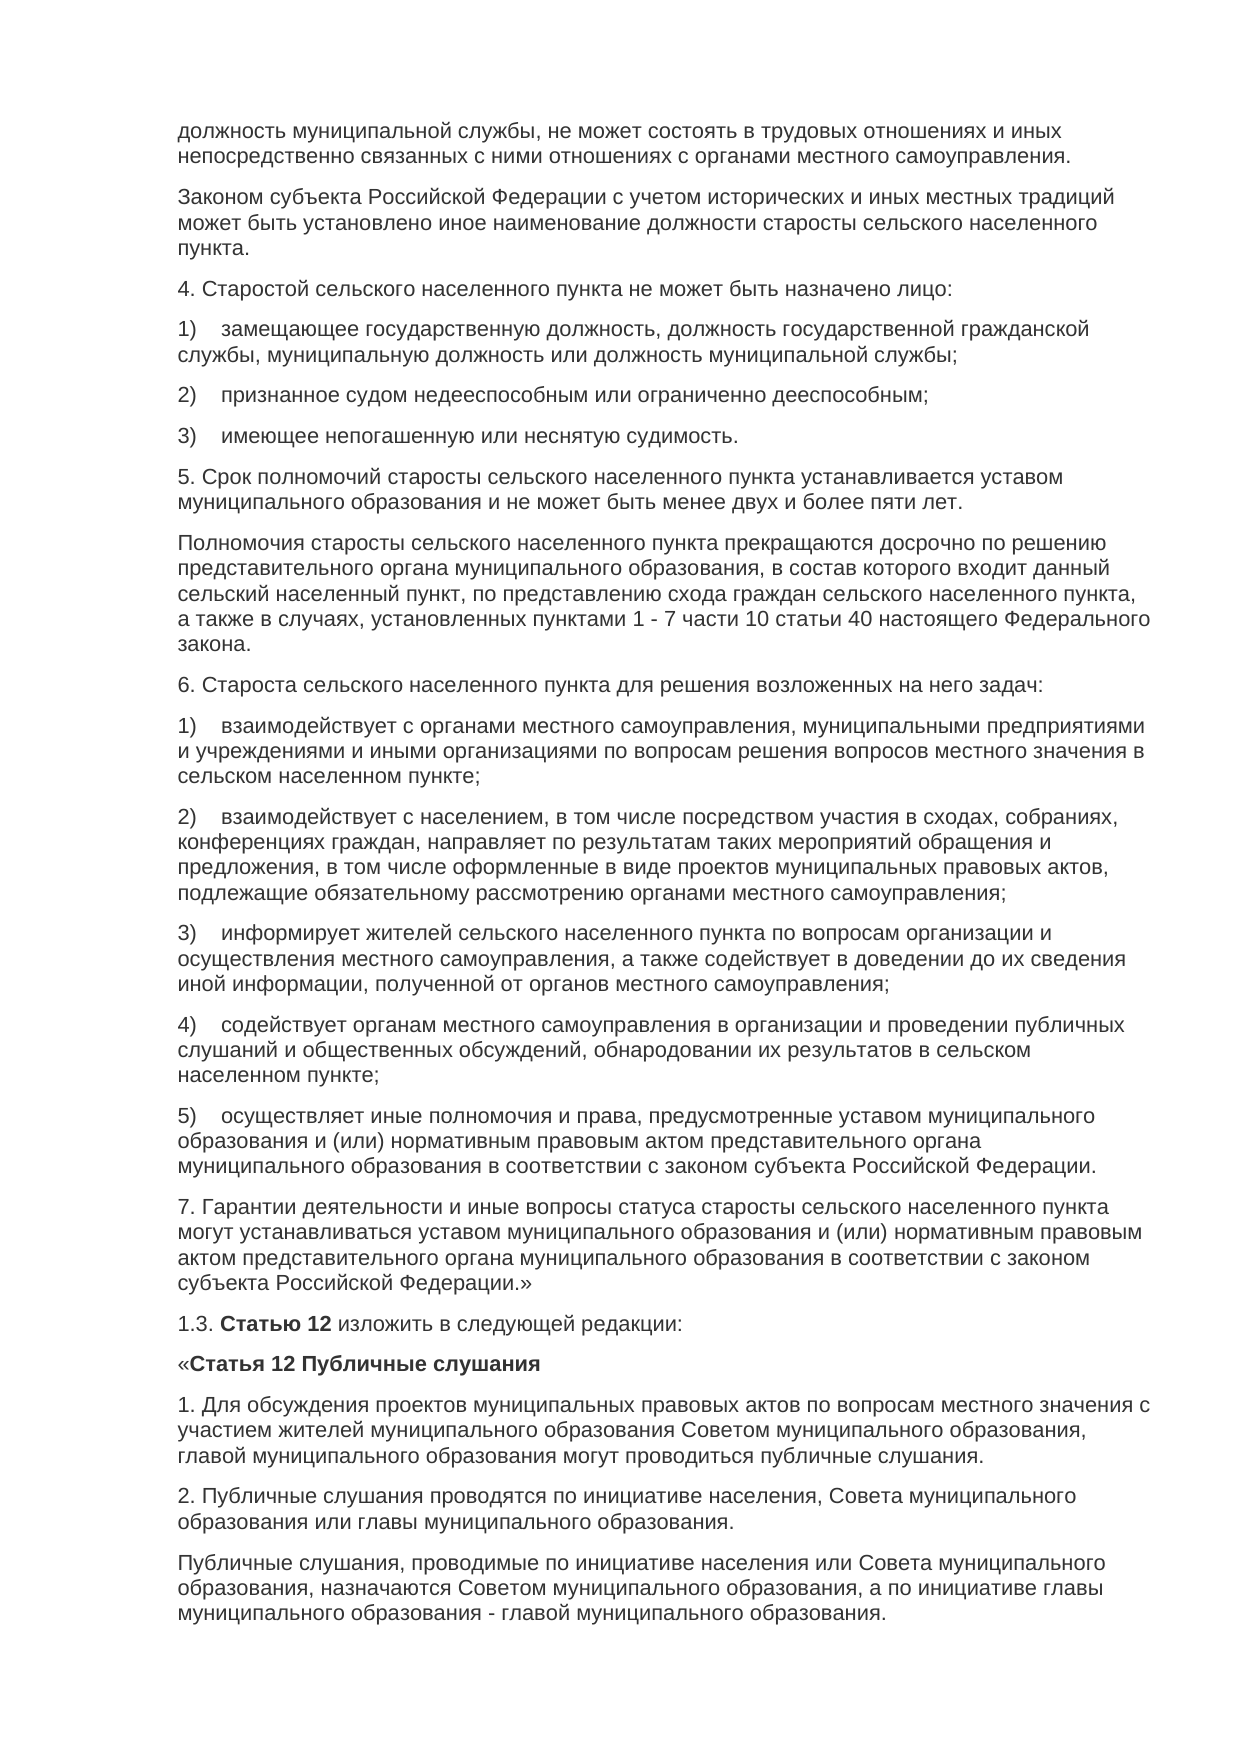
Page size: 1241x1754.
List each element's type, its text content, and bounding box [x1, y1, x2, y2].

text 7. Гарантии деятельности и иные вопросы статуса старосты сельского населенного пункта могут устанавливаться уставом муниципального образования и (или) нормативным правовым актом представительного органа муниципального образования в соответствии с законом субъекта Российской Федерации.» [177, 1194, 1152, 1295]
text 2. Публичные слушания проводятся по инициативе населения, Совета муниципального образования или главы муниципального образования. [177, 1483, 1152, 1534]
text 4) содействует органам местного самоуправления в организации и проведении публичных слушаний и общественных обсуждений, обнародовании их результатов в сельском населенном пункте; [177, 1011, 1152, 1087]
text «Статья 12 Публичные слушания [177, 1351, 1152, 1376]
text 1) замещающее государственную должность, должность государственной гражданской службы, муниципальную должность или должность муниципальной службы; [177, 316, 1152, 367]
text 4. Старостой сельского населенного пункта не может быть назначено лицо: [177, 275, 1152, 301]
text 6. Староста сельского населенного пункта для решения возложенных на него задач: [177, 672, 1152, 697]
text 3) информирует жителей сельского населенного пункта по вопросам организации и осуществления местного самоуправления, а также содействует в доведении до их сведения иной информации, полученной от органов местного самоуправления; [177, 920, 1152, 996]
text 2) взаимодействует с населением, в том числе посредством участия в сходах, собраниях, конференциях граждан, направляет по результатам таких мероприятий обращения и предложения, в том числе оформленные в виде проектов муниципальных правовых актов, подлежащие обязательному рассмотрению органами местного самоуправления; [177, 804, 1152, 904]
text Публичные слушания, проводимые по инициативе населения или Совета муниципального образования, назначаются Советом муниципального образования, а по инициативе главы муниципального образования - главой муниципального образования. [177, 1549, 1152, 1625]
text 5. Срок полномочий старосты сельского населенного пункта устанавливается уставом муниципального образования и не может быть менее двух и более пяти лет. [177, 464, 1152, 514]
text 5) осуществляет иные полномочия и права, предусмотренные уставом муниципального образования и (или) нормативным правовым актом представительного органа муниципального образования в соответствии с законом субъекта Российской Федерации. [177, 1103, 1152, 1178]
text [177, 118, 1152, 168]
text 1. Для обсуждения проектов муниципальных правовых актов по вопросам местного значения с участием жителей муниципального образования Советом муниципального образования, главой муниципального образования могут проводиться публичные слушания. [177, 1392, 1152, 1468]
text Полномочия старосты сельского населенного пункта прекращаются досрочно по решению представительного органа муниципального образования, в состав которого входит данный сельский населенный пункт, по представлению схода граждан сельского населенного пункта, а также в случаях, установленных пунктами 1 - 7 части 10 статьи 40 настоящего Федерального закона. [177, 530, 1152, 656]
text 1.3. Статью 12 изложить в следующей редакции: [177, 1310, 1152, 1336]
text 2) признанное судом недееспособным или ограниченно дееспособным; [177, 382, 1152, 407]
text Законом субъекта Российской Федерации с учетом исторических и иных местных традиций может быть установлено иное наименование должности старосты сельского населенного пункта. [177, 184, 1152, 260]
text 1) взаимодействует с органами местного самоуправления, муниципальными предприятиями и учреждениями и иными организациями по вопросам решения вопросов местного значения в сельском населенном пункте; [177, 712, 1152, 788]
text 3) имеющее непогашенную или неснятую судимость. [177, 423, 1152, 448]
